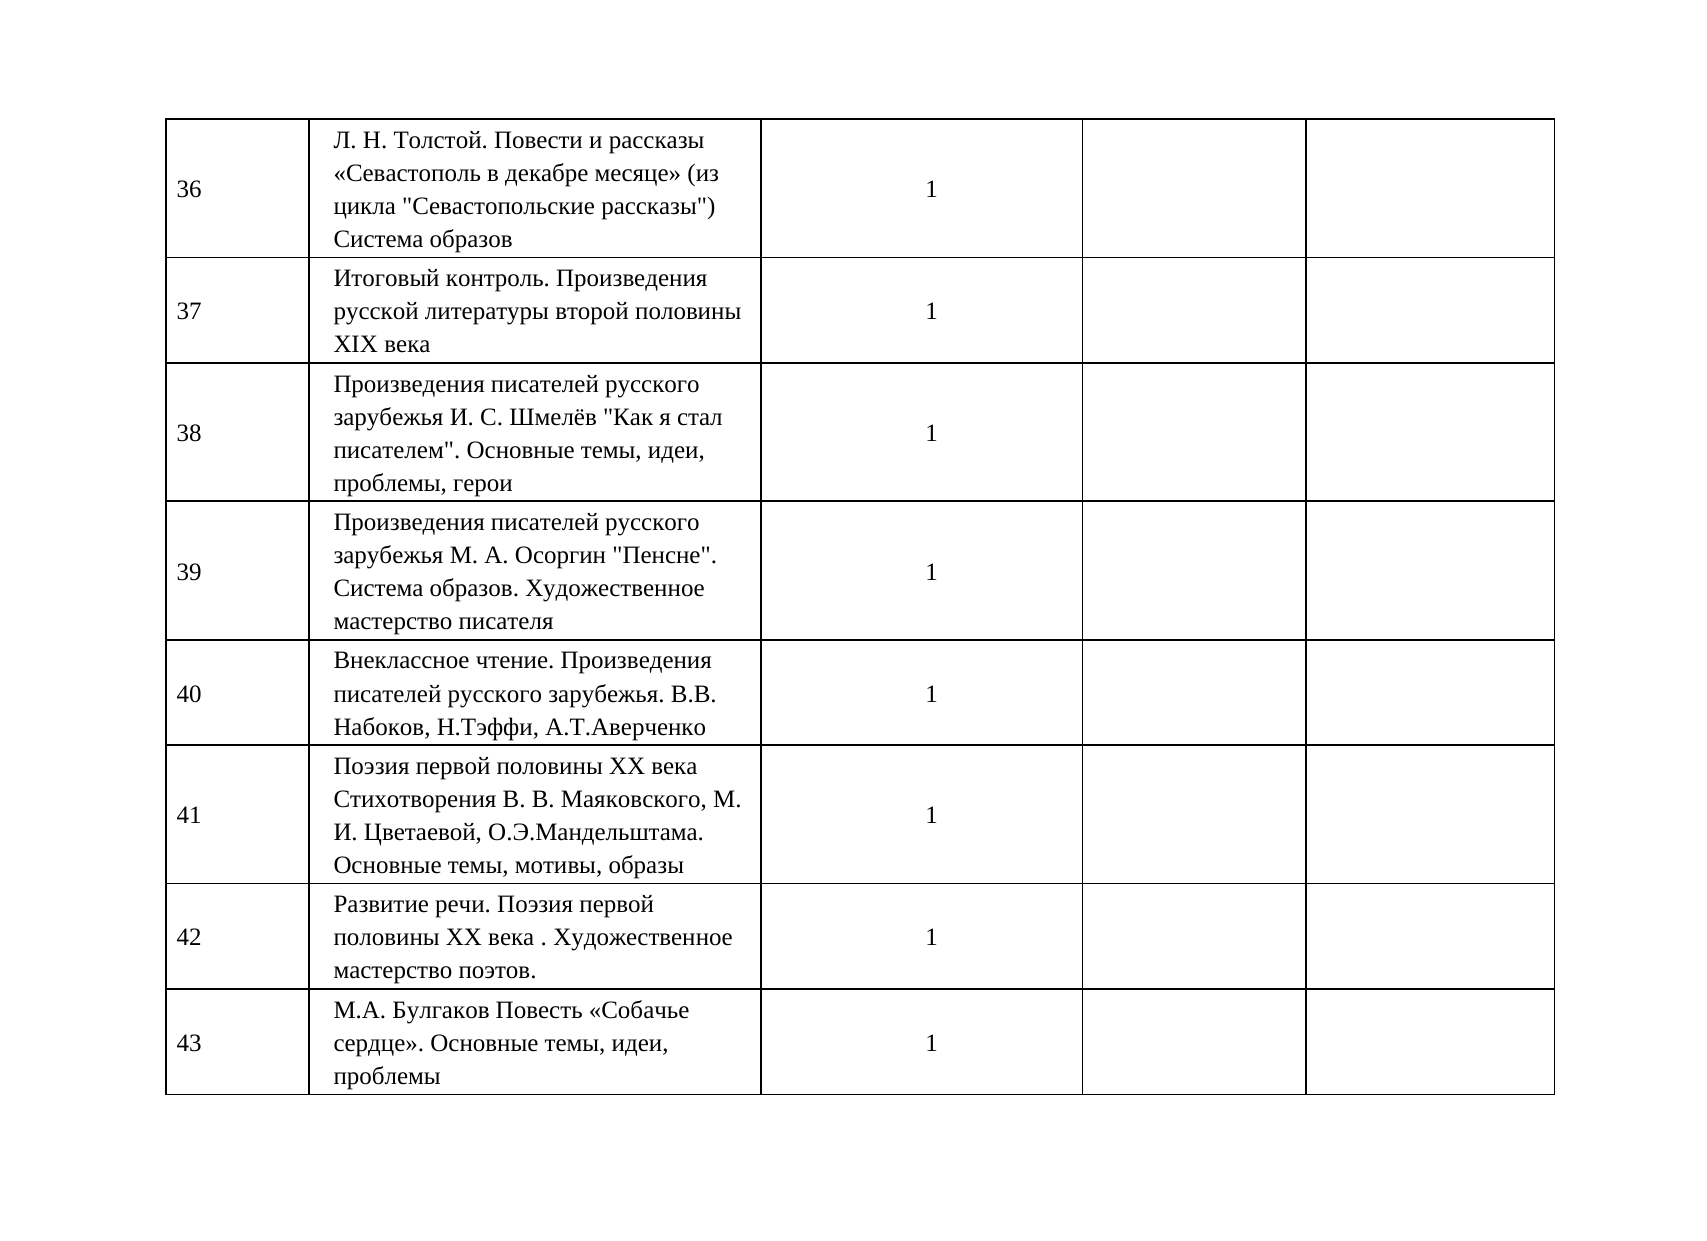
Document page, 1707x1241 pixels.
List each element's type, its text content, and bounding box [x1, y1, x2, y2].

table_cell Произведения писателей русского зарубежья И. С. Шмелёв "Как я стал писателем". Основные темы, идеи, проблемы, герои [310, 364, 760, 500]
table_cell 1 [762, 258, 1082, 362]
table_cell 1 [762, 884, 1082, 988]
table_cell 37 [167, 258, 308, 362]
table_cell [1083, 884, 1305, 988]
table_cell 1 [762, 746, 1082, 883]
table_cell Развитие речи. Поэзия первой половины ХХ века . Художественное мастерство поэтов. [310, 884, 760, 988]
table_cell [1307, 641, 1554, 744]
table_cell 41 [167, 746, 308, 883]
table_cell 1 [762, 990, 1082, 1093]
table_cell [1307, 990, 1554, 1093]
table_cell [1083, 746, 1305, 883]
table_cell [1083, 502, 1305, 639]
table_cell [1307, 502, 1554, 639]
table_cell 1 [762, 364, 1082, 500]
table_cell Внеклассное чтение. Произведения писателей русского зарубежья. В.В. Набоков, Н.Тэффи, А.Т.Аверченко [310, 641, 760, 744]
table_cell [1083, 258, 1305, 362]
table_cell 39 [167, 502, 308, 639]
table_cell [1083, 990, 1305, 1093]
table_cell [1083, 641, 1305, 744]
table_cell 38 [167, 364, 308, 500]
table_cell Произведения писателей русского зарубежья М. А. Осоргин "Пенсне". Система образов. Художественное мастерство писателя [310, 502, 760, 639]
table_cell [1083, 364, 1305, 500]
table_cell Л. Н. Толстой. Повести и рассказы «Севастополь в декабре месяце» (из цикла "Севастопольские рассказы") Система образов [310, 120, 760, 257]
table_cell [1307, 120, 1554, 257]
table_cell [1307, 746, 1554, 883]
table_cell 1 [762, 641, 1082, 744]
table_cell 43 [167, 990, 308, 1093]
table_cell 1 [762, 502, 1082, 639]
table_cell 1 [762, 120, 1082, 257]
table_cell [1083, 120, 1305, 257]
table_cell Итоговый контроль. Произведения русской литературы второй половины XIX века [310, 258, 760, 362]
table_cell [1307, 364, 1554, 500]
table_cell 36 [167, 120, 308, 257]
table_cell [1307, 258, 1554, 362]
table_cell Поэзия первой половины ХХ века Стихотворения В. В. Маяковского, М. И. Цветаевой, О.Э.Мандельштама. Основные темы, мотивы, образы [310, 746, 760, 883]
table_cell 42 [167, 884, 308, 988]
table_cell [1307, 884, 1554, 988]
table_cell М.А. Булгаков Повесть «Собачье сердце». Основные темы, идеи, проблемы [310, 990, 760, 1093]
table_cell 40 [167, 641, 308, 744]
